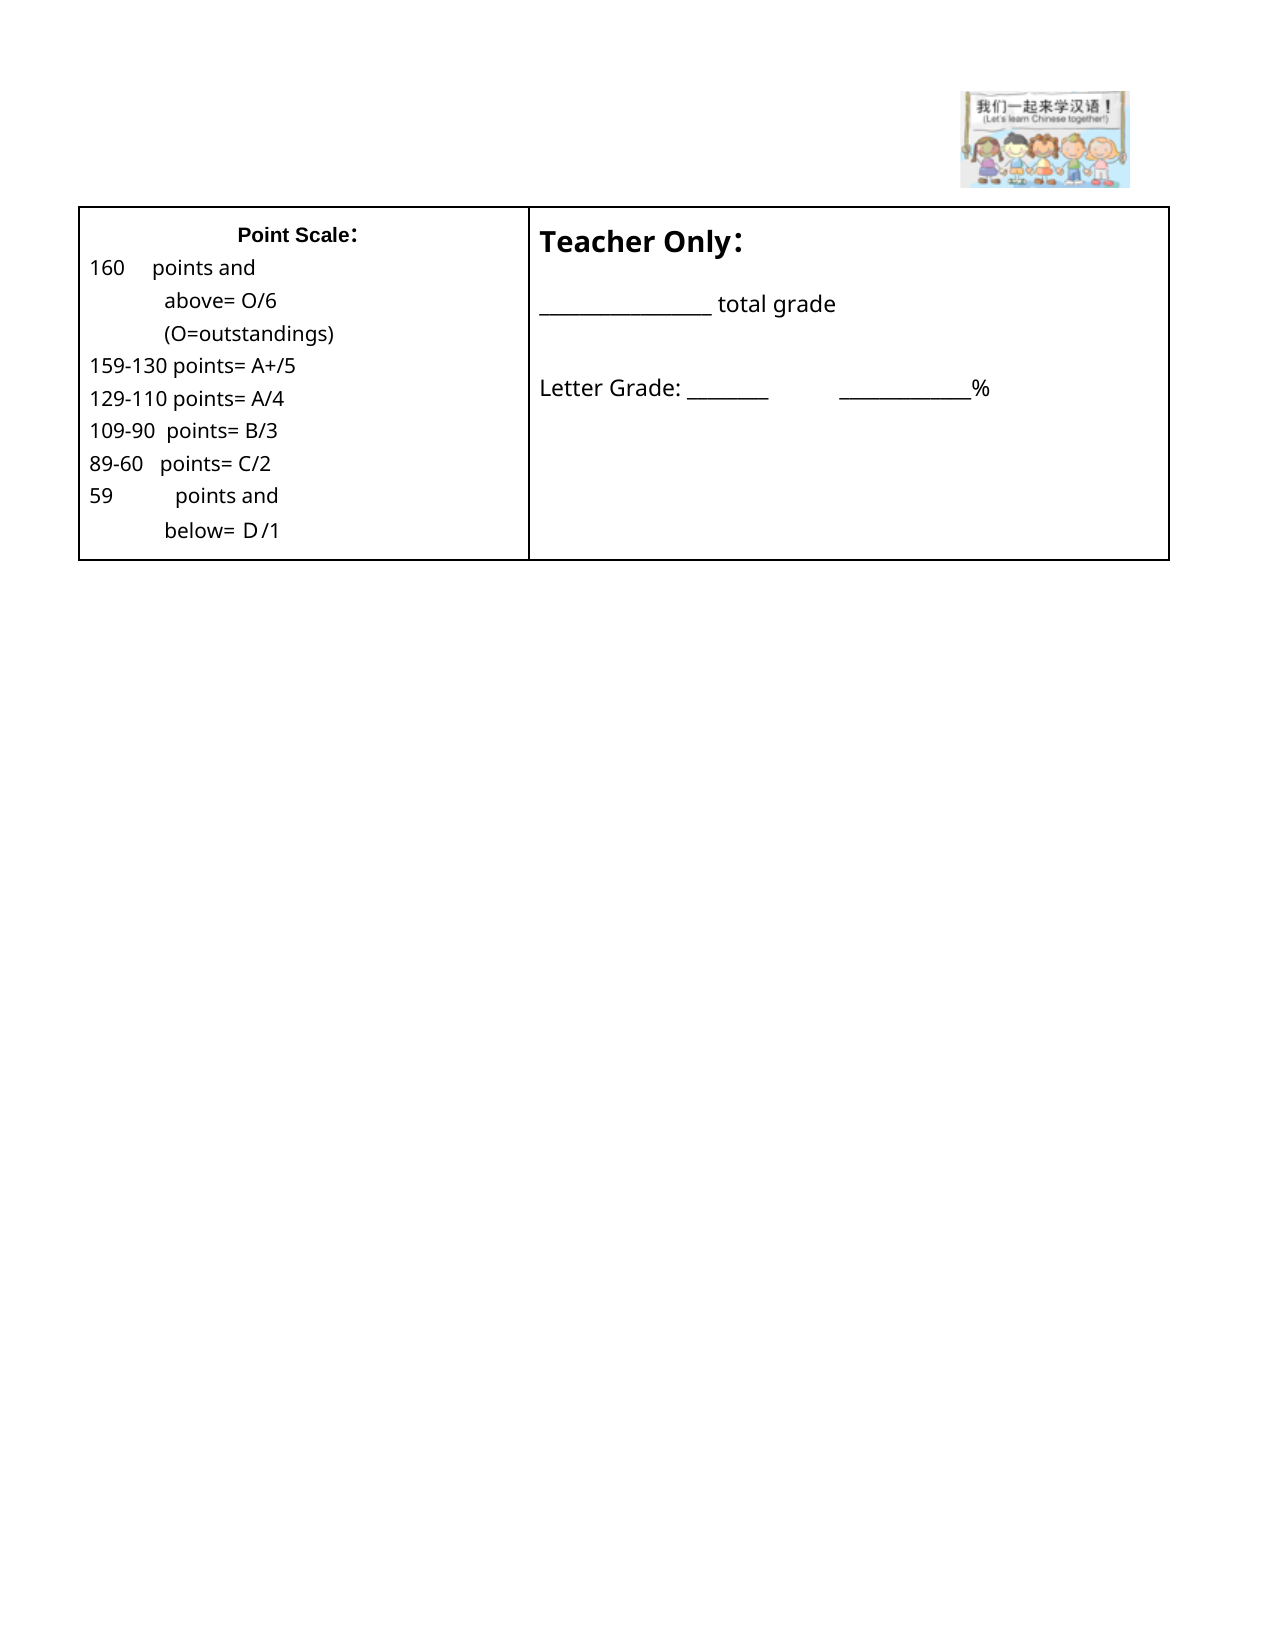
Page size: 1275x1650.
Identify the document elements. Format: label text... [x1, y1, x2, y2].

table_header Teacher Only： _________________ total grade Letter Grade: ________ _____________% [530, 208, 1168, 559]
picture [960, 91, 1130, 188]
table_header Point Scale： 160 points and above= O/6 (O=outstandings) 159-130 points= A+/5 129-110 points= A/4 109-90 points= B/3 89-60 points= C/2 59 points and below= Ｄ/1 [80, 208, 528, 559]
